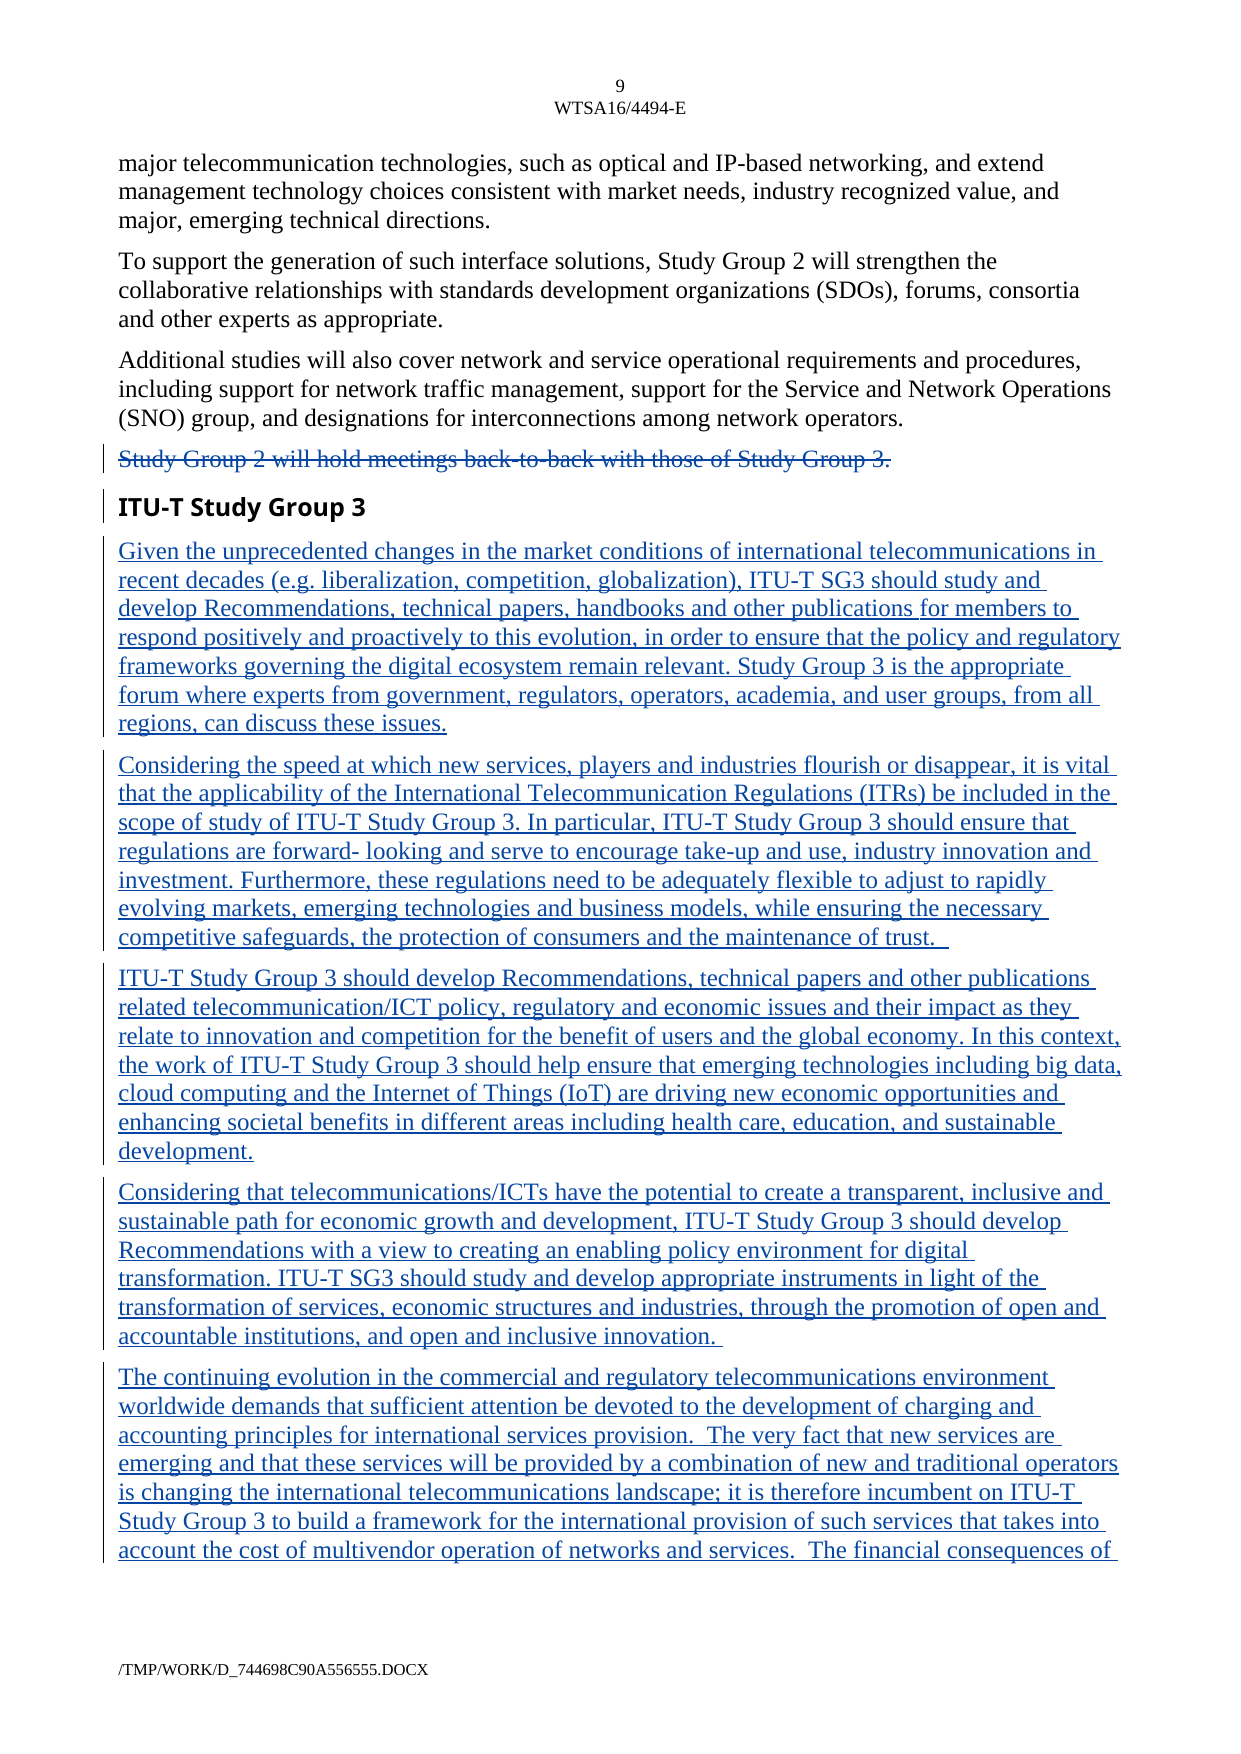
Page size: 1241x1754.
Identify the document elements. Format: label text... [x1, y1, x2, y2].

text Additional studies will also cover network and service operational requirements and procedures, including support for network traffic management, support for the Service and Network Operations (SNO) group, and designations for interconnections among network operators. [118, 345, 1122, 431]
text To support the generation of such interface solutions, Study Group 2 will strengthen the collaborative relationships with standards development organizations (SDOs), forums, consortia and other experts as appropriate. [118, 246, 1122, 333]
subtitle ITU-T Study Group 3 [118, 489, 1122, 523]
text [118, 148, 1122, 234]
